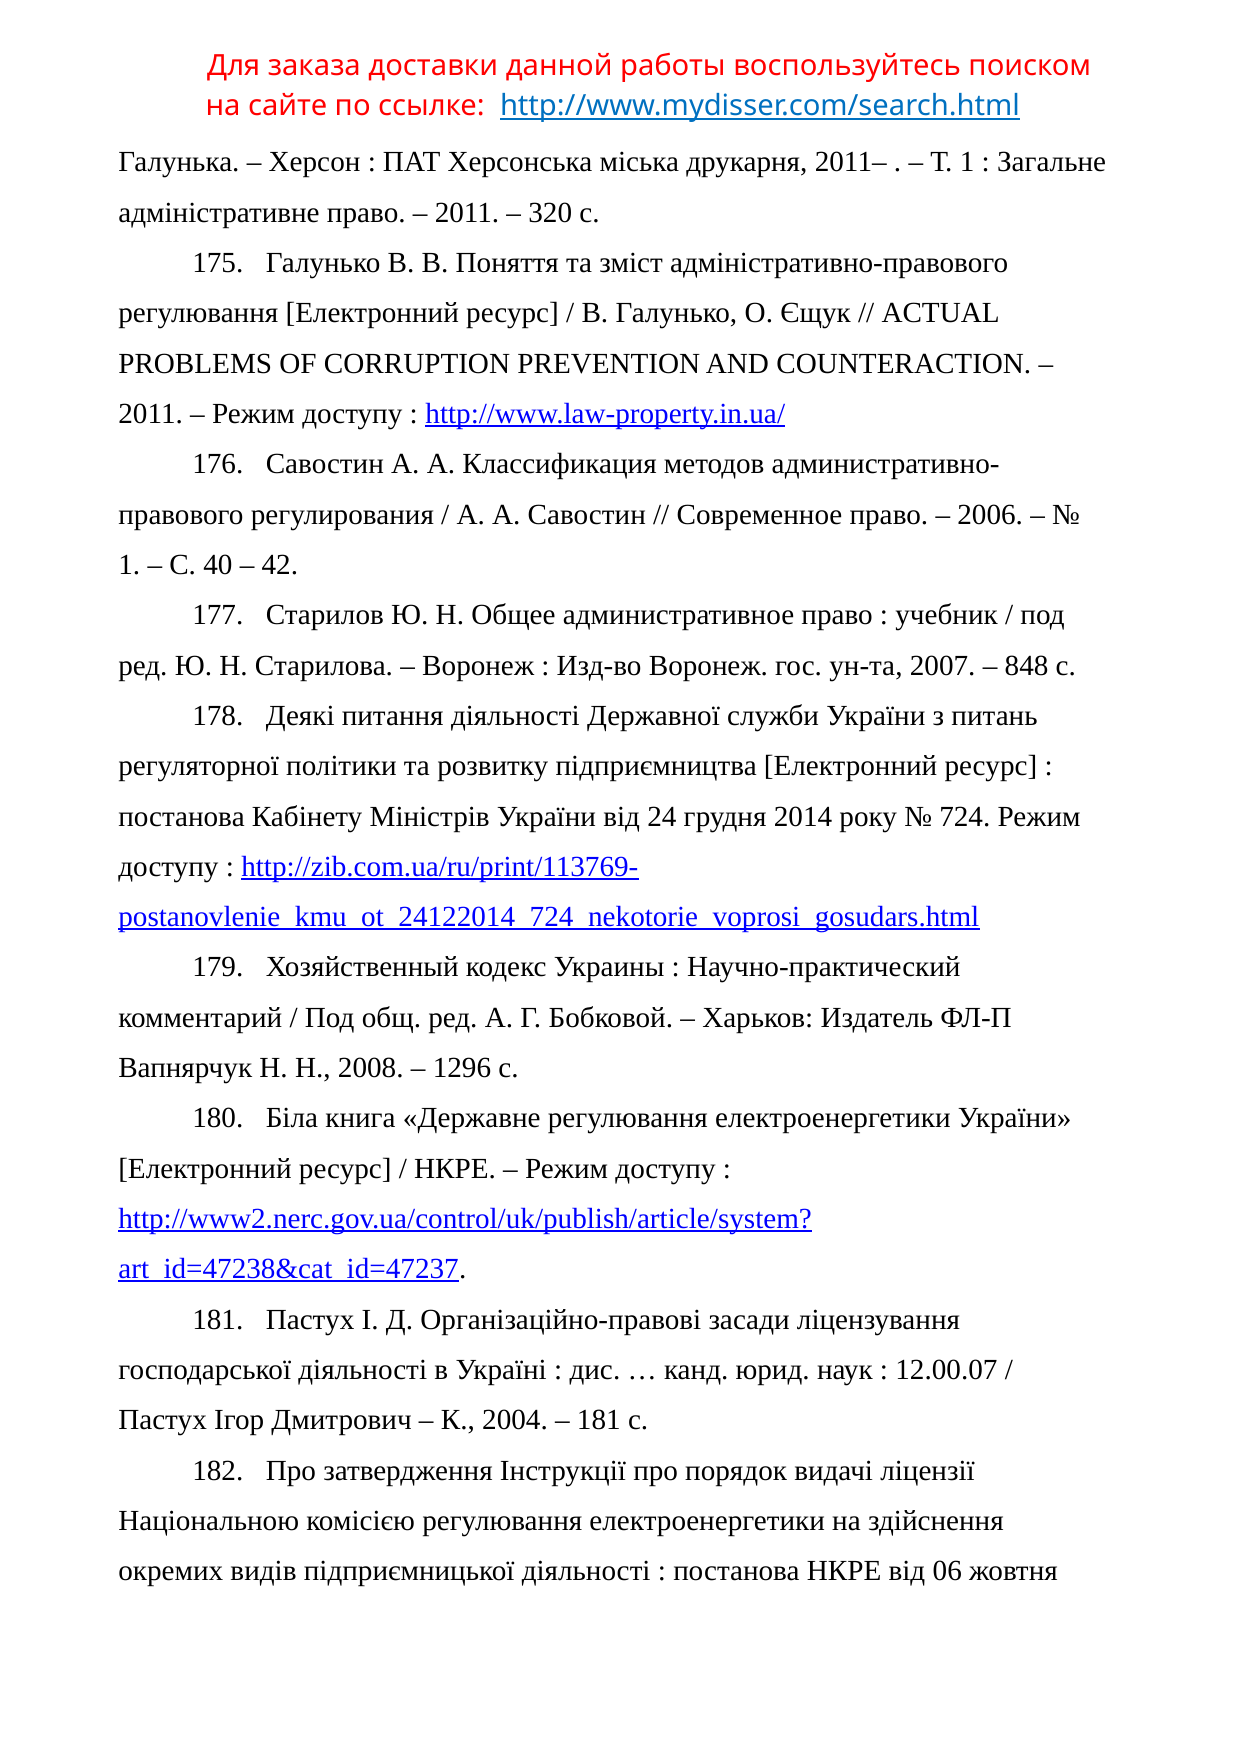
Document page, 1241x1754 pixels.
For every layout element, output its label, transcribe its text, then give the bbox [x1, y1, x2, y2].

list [118, 1453, 1107, 1587]
list Хозяйственный кодекс Украины : Научно-практический комментарий / Под общ. ред. А. Г. Бобковой. – Харьков: Издатель ФЛ-П Вапнярчук Н. Н., 2008. – 1296 с. [118, 949, 1107, 1084]
list Старилов Ю. Н. Общее административное право : учебник / под ред. Ю. Н. Старилова. – Воронеж : Изд-во Воронеж. гос. ун-та, 2007. – 848 с. [118, 597, 1107, 681]
list Біла книга «Державне регулювання електроенергетики України» [Електронний ресурс] / НКРЕ. – Режим доступу : http://www2.nerc.gov.ua/control/uk/publish/article/system?art_id=47238&cat_id=47237. [118, 1101, 1107, 1285]
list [118, 144, 1107, 228]
list Галунько В. В. Поняття та зміст адміністративно-правового регулювання [Електронний ресурс] / В. Галунько, О. Єщук // ACTUAL PROBLEMS OF CORRUPTION PREVENTION AND COUNTERACTION. – 2011. – Режим доступу : http://www.law-property.in.ua/ [118, 245, 1107, 430]
list Пастух І. Д. Організаційно-правові засади ліцензування господарської діяльності в Україні : дис. … канд. юрид. наук : 12.00.07 / Пастух Ігор Дмитрович – К., 2004. – 181 с. [118, 1302, 1107, 1436]
list Деякі питання діяльності Державної служби України з питань регуляторної політики та розвитку підприємництва [Електронний ресурс] : постанова Кабінету Міністрів України від 24 грудня 2014 року № 724. Режим доступу : http://zib.com.ua/ru/print/113769-postanovlenie_kmu_ot_24122014_724_nekotorie_voprosi_gosudars.html [118, 698, 1107, 933]
list Савостин А. А. Классификация методов административно-правового регулирования / А. А. Савостин // Современное право. – 2006. – № 1. – С. 40 – 42. [118, 446, 1107, 581]
